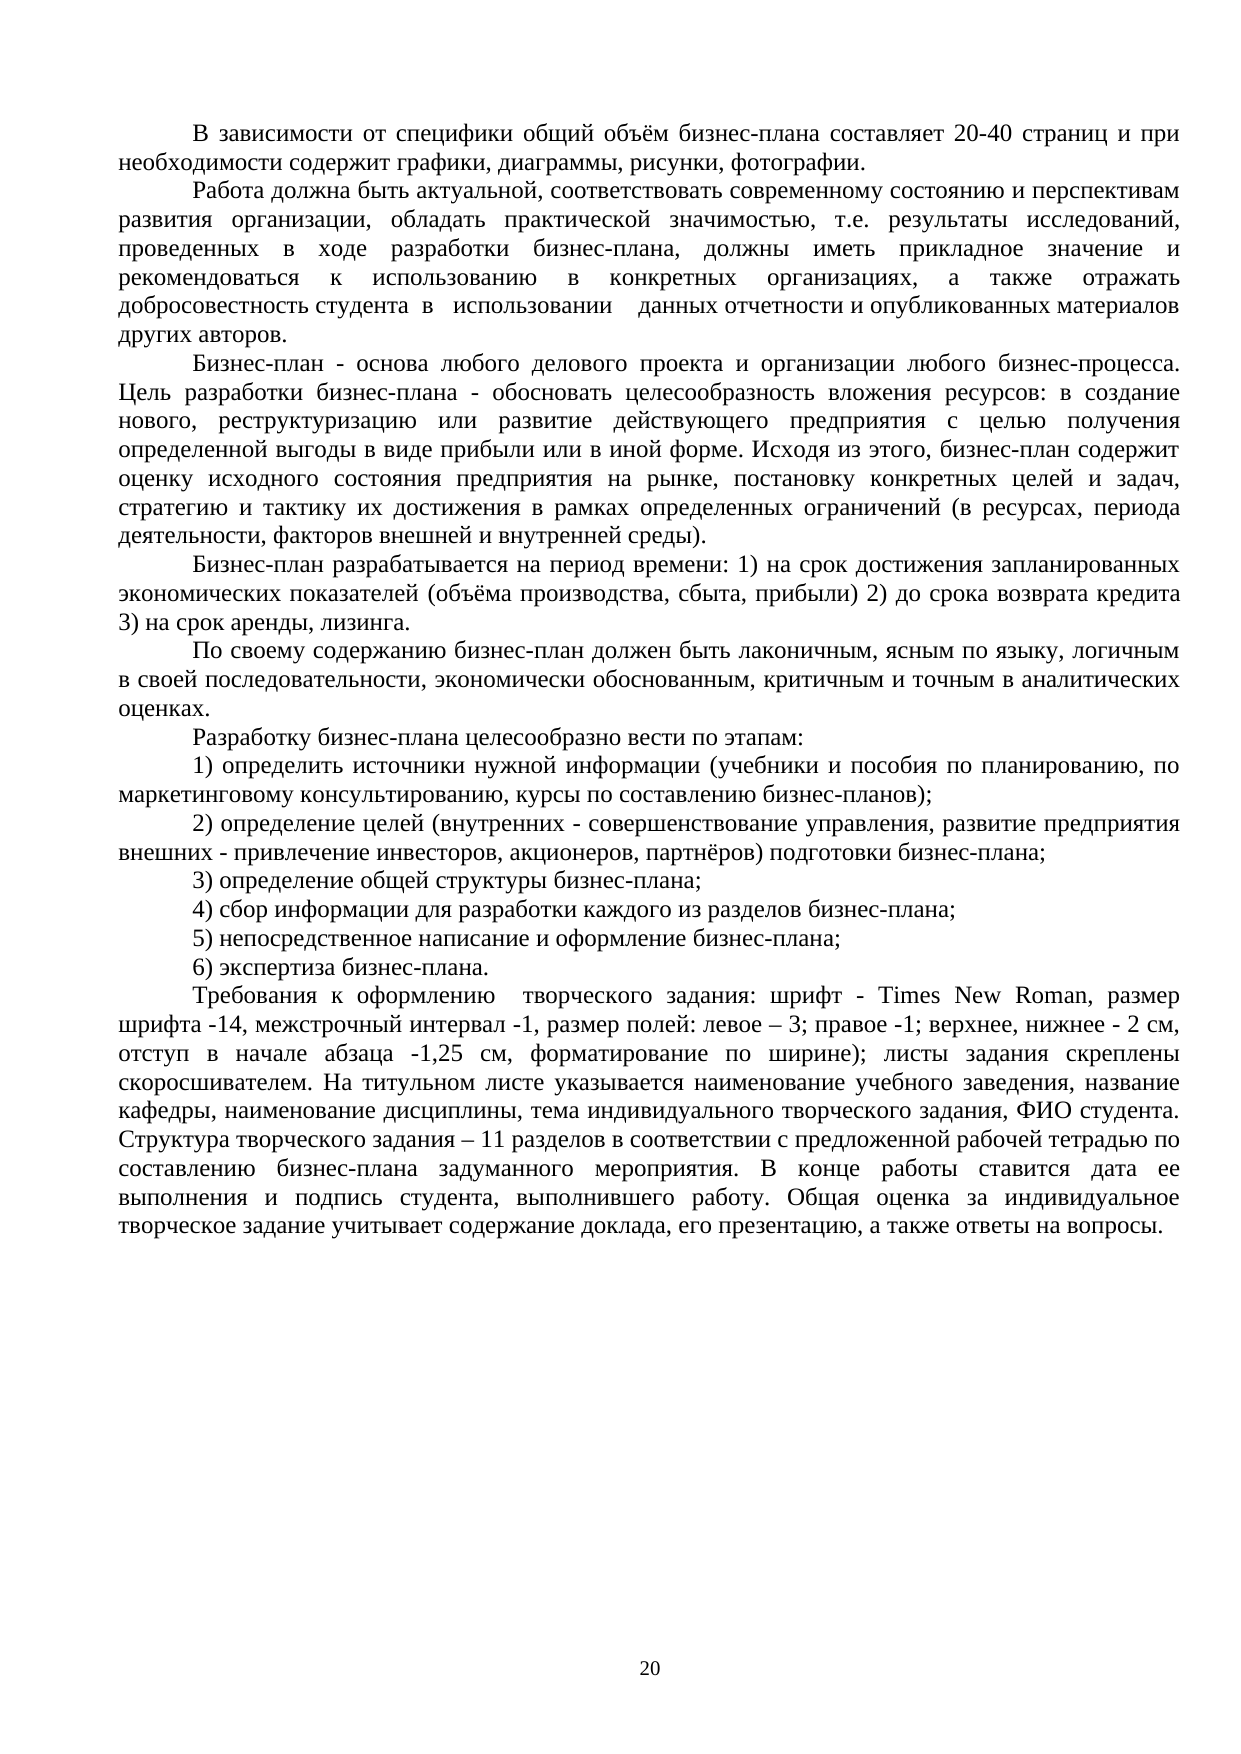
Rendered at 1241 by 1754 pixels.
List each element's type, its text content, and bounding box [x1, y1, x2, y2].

text В зависимости от специфики общий объём бизнес-плана составляет 20-40 страниц и при необходимости содержит графики, диаграммы, рисунки, фотографии. [118, 118, 1181, 176]
text 3) определение общей структуры бизнес-плана; [118, 866, 1181, 894]
text 2) определение целей (внутренних - совершенствование управления, развитие предприятия внешних - привлечение инвесторов, акционеров, партнёров) подготовки бизнес-плана; [118, 808, 1181, 866]
text 6) экспертиза бизнес-плана. [118, 952, 1181, 981]
text 1) определить источники нужной информации (учебники и пособия по планированию, по маркетинговому консультированию, курсы по составлению бизнес-планов); [118, 751, 1181, 808]
text Требования к оформлению творческого задания: шрифт - Times New Roman, размер шрифта -14, межстрочный интервал -1, размер полей: левое – 3; правое -1; верхнее, нижнее - 2 см, отступ в начале абзаца -1,25 см, форматирование по ширине); листы задания скреплены скоросшивателем. На титульном листе указывается наименование учебного заведения, название кафедры, наименование дисциплины, тема индивидуального творческого задания, ФИО студента. Структура творческого задания – 11 разделов в соответствии с предложенной рабочей тетрадью по составлению бизнес-плана задуманного мероприятия. В конце работы ставится дата ее выполнения и подпись студента, выполнившего работу. Общая оценка за индивидуальное творческое задание учитывает содержание доклада, его презентацию, а также ответы на вопросы. [118, 981, 1181, 1239]
text Разработку бизнес-плана целесообразно вести по этапам: [118, 722, 1181, 751]
text Бизнес-план разрабатывается на период времени: 1) на срок достижения запланированных экономических показателей (объёма производства, сбыта, прибыли) 2) до срока возврата кредита 3) на срок аренды, лизинга. [118, 549, 1181, 636]
text 4) сбор информации для разработки каждого из разделов бизнес-плана; [118, 894, 1181, 923]
text По своему содержанию бизнес-план должен быть лаконичным, ясным по языку, логичным в своей последовательности, экономически обоснованным, критичным и точным в аналитических оценках. [118, 636, 1181, 722]
text 5) непосредственное написание и оформление бизнес-плана; [118, 923, 1181, 952]
text Работа должна быть актуальной, соответствовать современному состоянию и перспективам развития организации, обладать практической значимостью, т.е. результаты исследований, проведенных в ходе разработки бизнес-плана, должны иметь прикладное значение и рекомендоваться к использованию в конкретных организациях, а также отражать добросовестность студента в использовании данных отчетности и опубликованных материалов других авторов. [118, 176, 1181, 348]
text Бизнес-план - основа любого делового проекта и организации любого бизнес-процесса. Цель разработки бизнес-плана - обосновать целесообразность вложения ресурсов: в создание нового, реструктуризацию или развитие действующего предприятия с целью получения определенной выгоды в виде прибыли или в иной форме. Исходя из этого, бизнес-план содержит оценку исходного состояния предприятия на рынке, постановку конкретных целей и задач, стратегию и тактику их достижения в рамках определенных ограничений (в ресурсах, периода деятельности, факторов внешней и внутренней среды). [118, 348, 1181, 549]
